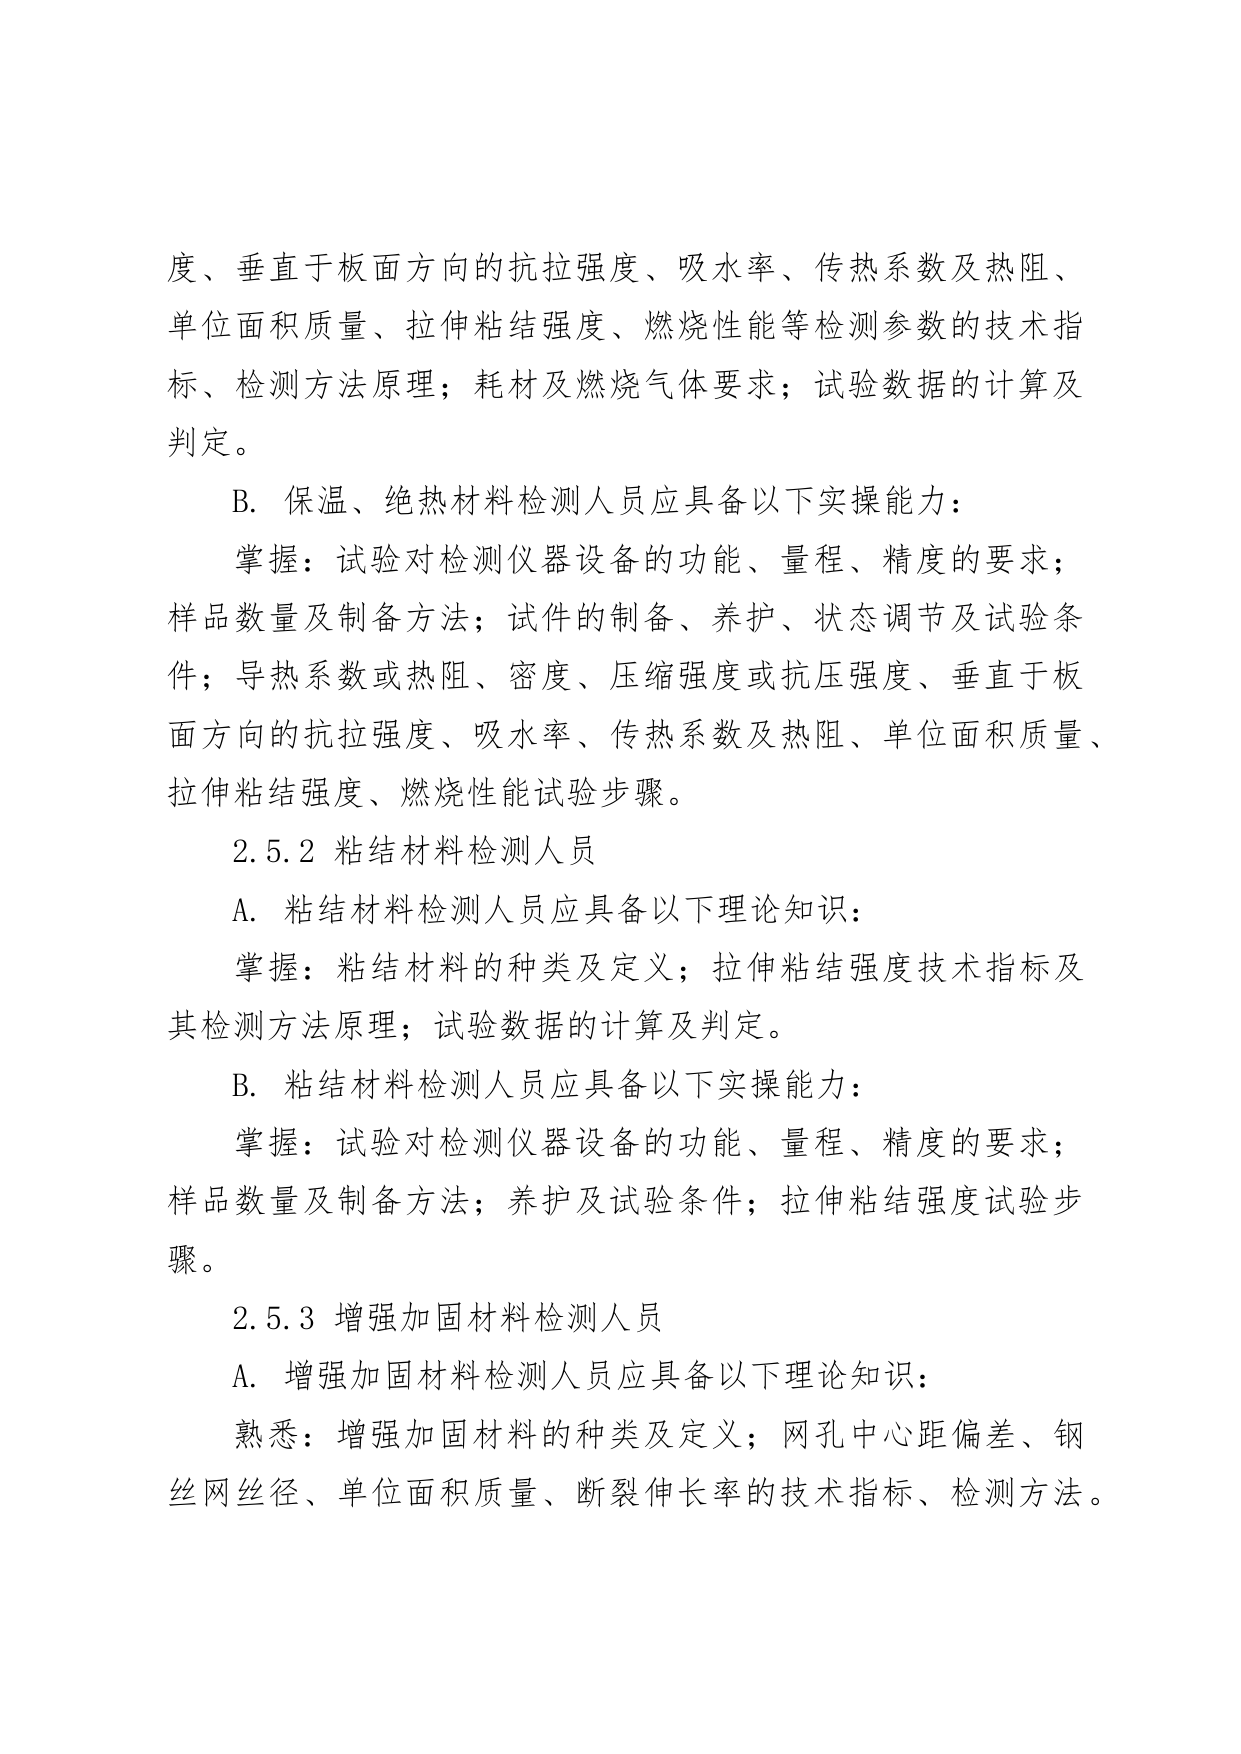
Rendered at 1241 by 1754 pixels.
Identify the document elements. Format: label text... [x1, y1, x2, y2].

text B. 保温、绝热材料检测人员应具备以下实操能力： [165, 466, 1087, 524]
text 掌握：试验对检测仪器设备的功能、量程、精度的要求；样品数量及制备方法；养护及试验条件；拉伸粘结强度试验步骤。 [165, 1108, 1087, 1283]
text 2.5.3 增强加固材料检测人员 [165, 1283, 1087, 1341]
text B. 粘结材料检测人员应具备以下实操能力： [165, 1049, 1087, 1108]
text 2.5.2 粘结材料检测人员 [165, 816, 1087, 874]
text 掌握：粘结材料的种类及定义；拉伸粘结强度技术指标及其检测方法原理；试验数据的计算及判定。 [165, 933, 1087, 1049]
text A. 增强加固材料检测人员应具备以下理论知识： [165, 1341, 1087, 1399]
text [165, 233, 1087, 466]
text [165, 1399, 1087, 1516]
text 掌握：试验对检测仪器设备的功能、量程、精度的要求；样品数量及制备方法；试件的制备、养护、状态调节及试验条件；导热系数或热阻、密度、压缩强度或抗压强度、垂直于板面方向的抗拉强度、吸水率、传热系数及热阻、单位面积质量、拉伸粘结强度、燃烧性能试验步骤。 [165, 524, 1087, 816]
text A. 粘结材料检测人员应具备以下理论知识： [165, 874, 1087, 933]
